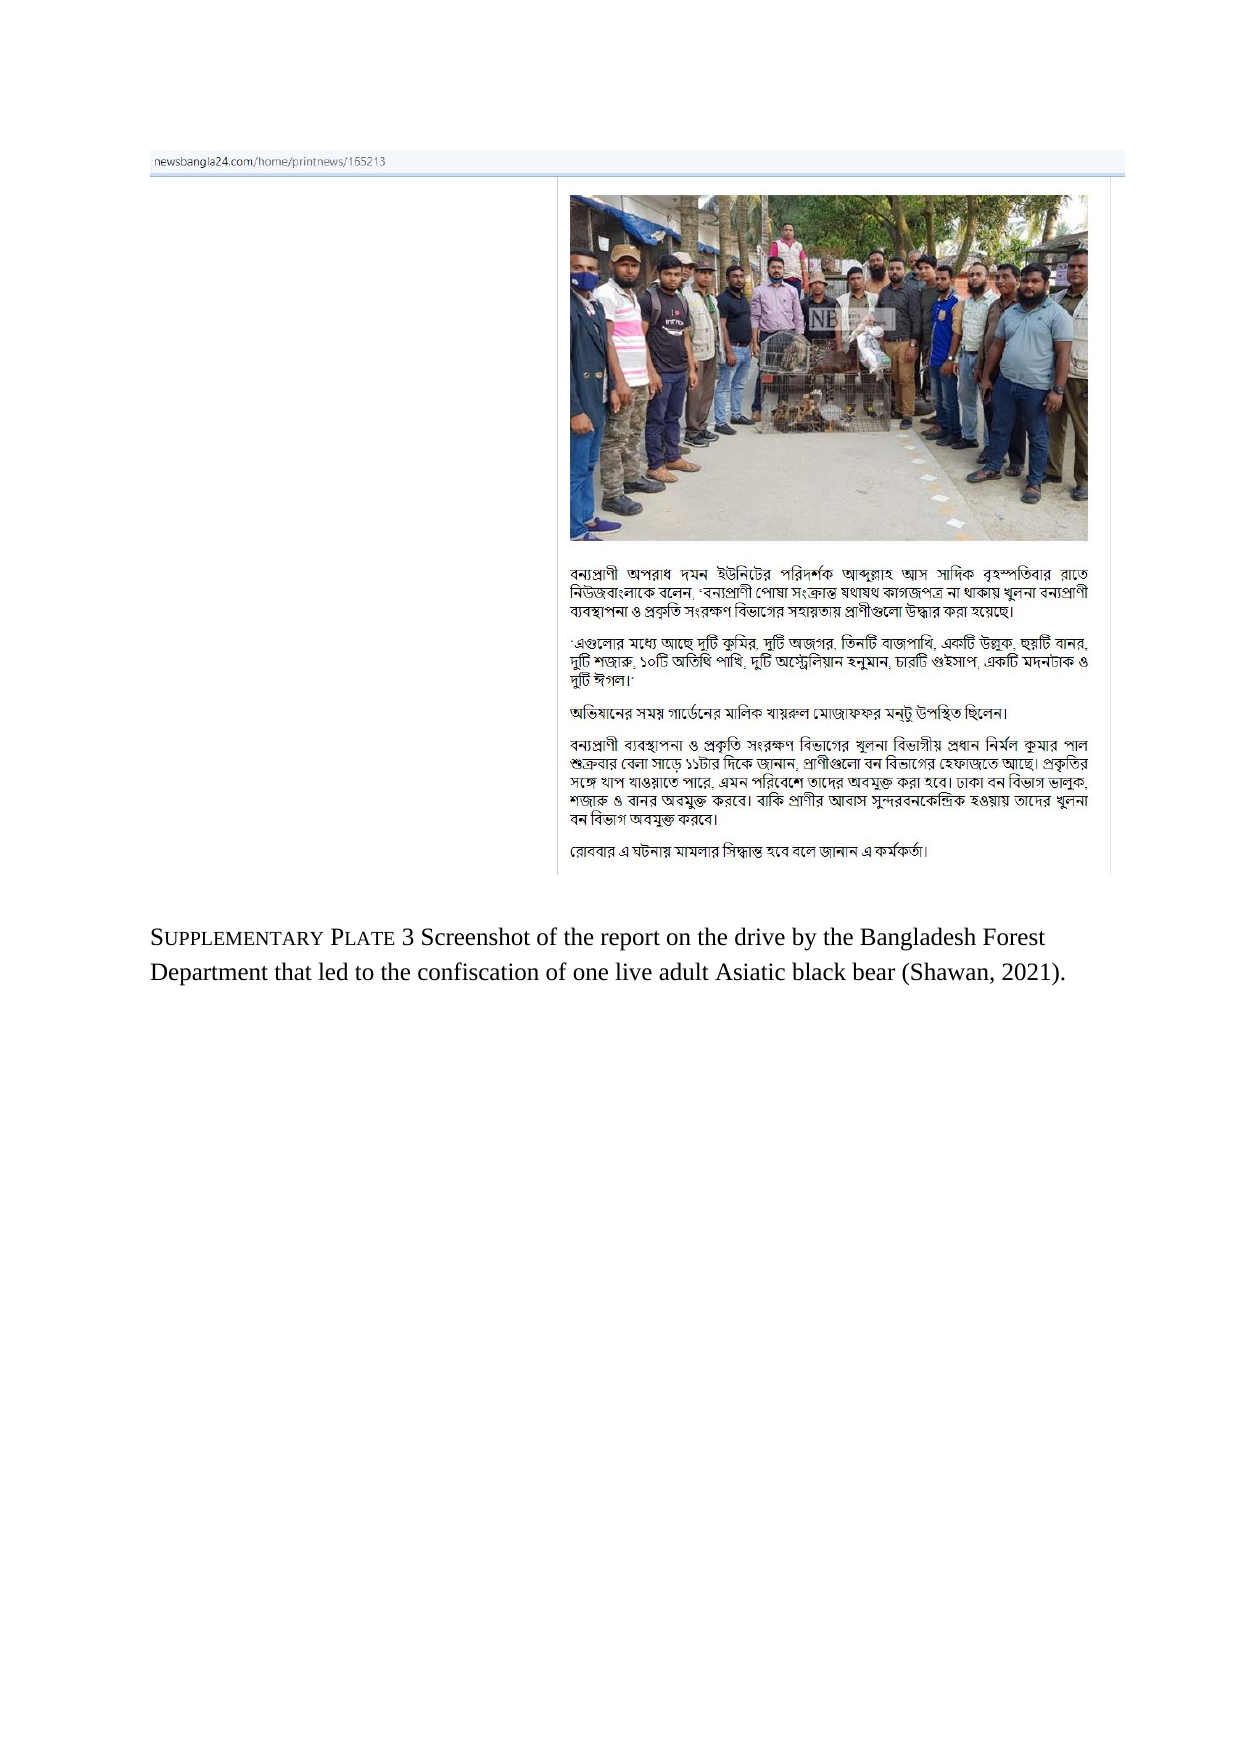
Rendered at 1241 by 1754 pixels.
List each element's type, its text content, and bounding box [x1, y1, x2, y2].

picture [150, 150, 1125, 875]
text Supplementary Plate 3 Screenshot of the report on the drive by the Bangladesh Forest Department that led to the confiscation of one live adult Asiatic black bear (Shawan, 2021). [150, 922, 1090, 986]
